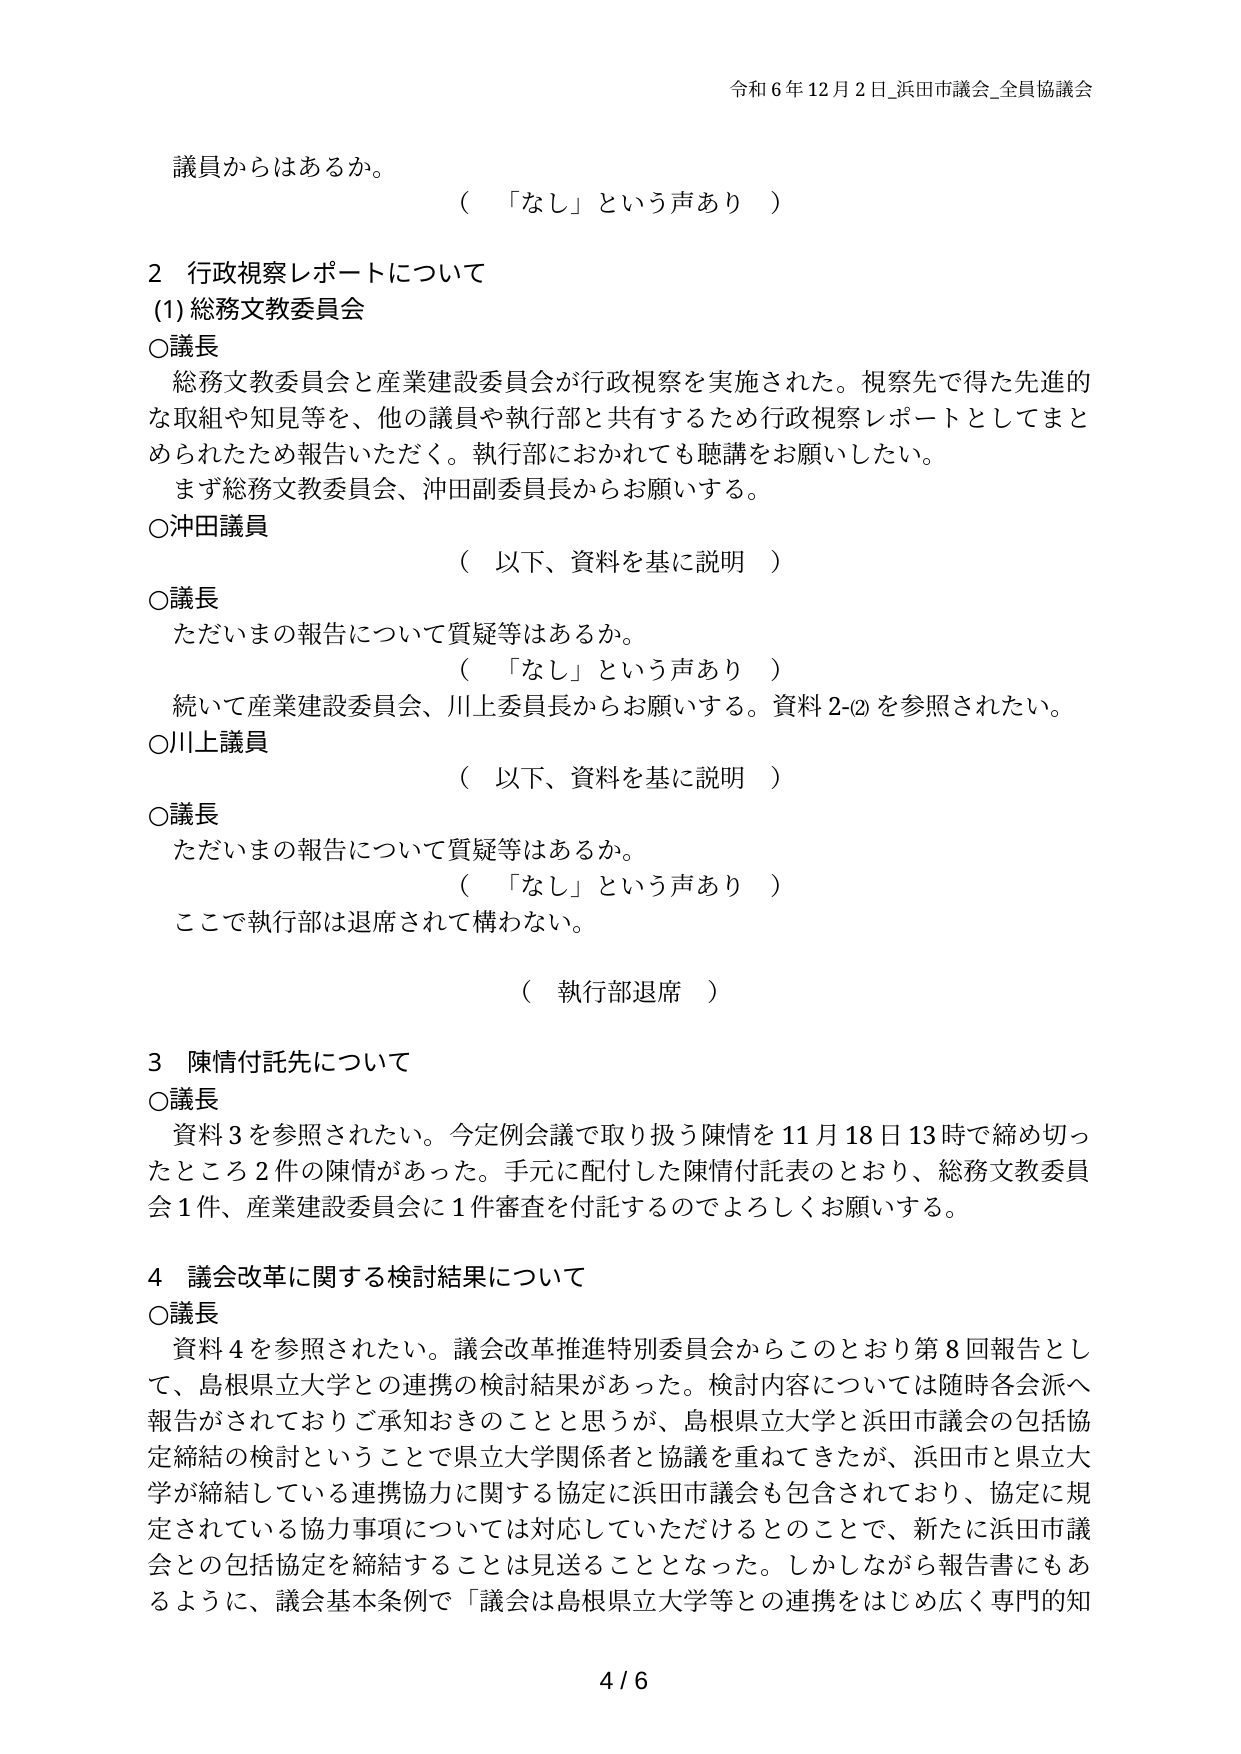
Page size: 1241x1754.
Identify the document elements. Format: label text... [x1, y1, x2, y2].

text 資料3を参照されたい。今定例会議で取り扱う陳情を11月18日13時で締め切ったところ2件の陳情があった。手元に配付した陳情付託表のとおり、総務文教委員会1件、産業建設委員会に1件審査を付託するのでよろしくお願いする。 [148, 1115, 1092, 1223]
text （ 「なし」という声あり ） [148, 651, 1092, 686]
text ただいまの報告について質疑等はあるか。 [148, 614, 1092, 651]
text （ 「なし」という声あり ） [148, 867, 1092, 903]
text ○川上議員 [148, 722, 1092, 759]
text ○議長 [148, 1294, 1092, 1330]
text ○沖田議員 [148, 506, 1092, 542]
text ○議長 [148, 795, 1092, 831]
text （ 執行部退席 ） [148, 973, 1092, 1009]
text ○議長 [148, 1079, 1092, 1115]
text （ 以下、資料を基に説明 ） [148, 542, 1092, 578]
text ○議長 [148, 578, 1092, 614]
text ○議長 [148, 326, 1092, 362]
text 続いて産業建設委員会、川上委員長からお願いする。資料2-⑵を参照されたい。 [148, 686, 1092, 722]
text 4 議会改革に関する検討結果について [148, 1257, 1092, 1294]
text まず総務文教委員会、沖田副委員長からお願いする。 [148, 470, 1092, 506]
text （ 「なし」という声あり ） [148, 184, 1092, 219]
text 総務文教委員会と産業建設委員会が行政視察を実施された。視察先で得た先進的な取組や知見等を、他の議員や執行部と共有するため行政視察レポートとしてまとめられたため報告いただく。執行部におかれても聴講をお願いしたい。 [148, 362, 1092, 470]
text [148, 1330, 1092, 1618]
text 議員からはあるか。 [148, 148, 1092, 184]
text ただいまの報告について質疑等はあるか。 [148, 831, 1092, 867]
text 2 行政視察レポートについて [148, 254, 1092, 290]
text 3 陳情付託先について [148, 1043, 1092, 1079]
text ここで執行部は退席されて構わない。 [148, 903, 1092, 939]
text (1) 総務文教委員会 [148, 290, 1092, 326]
text （ 以下、資料を基に説明 ） [148, 759, 1092, 795]
